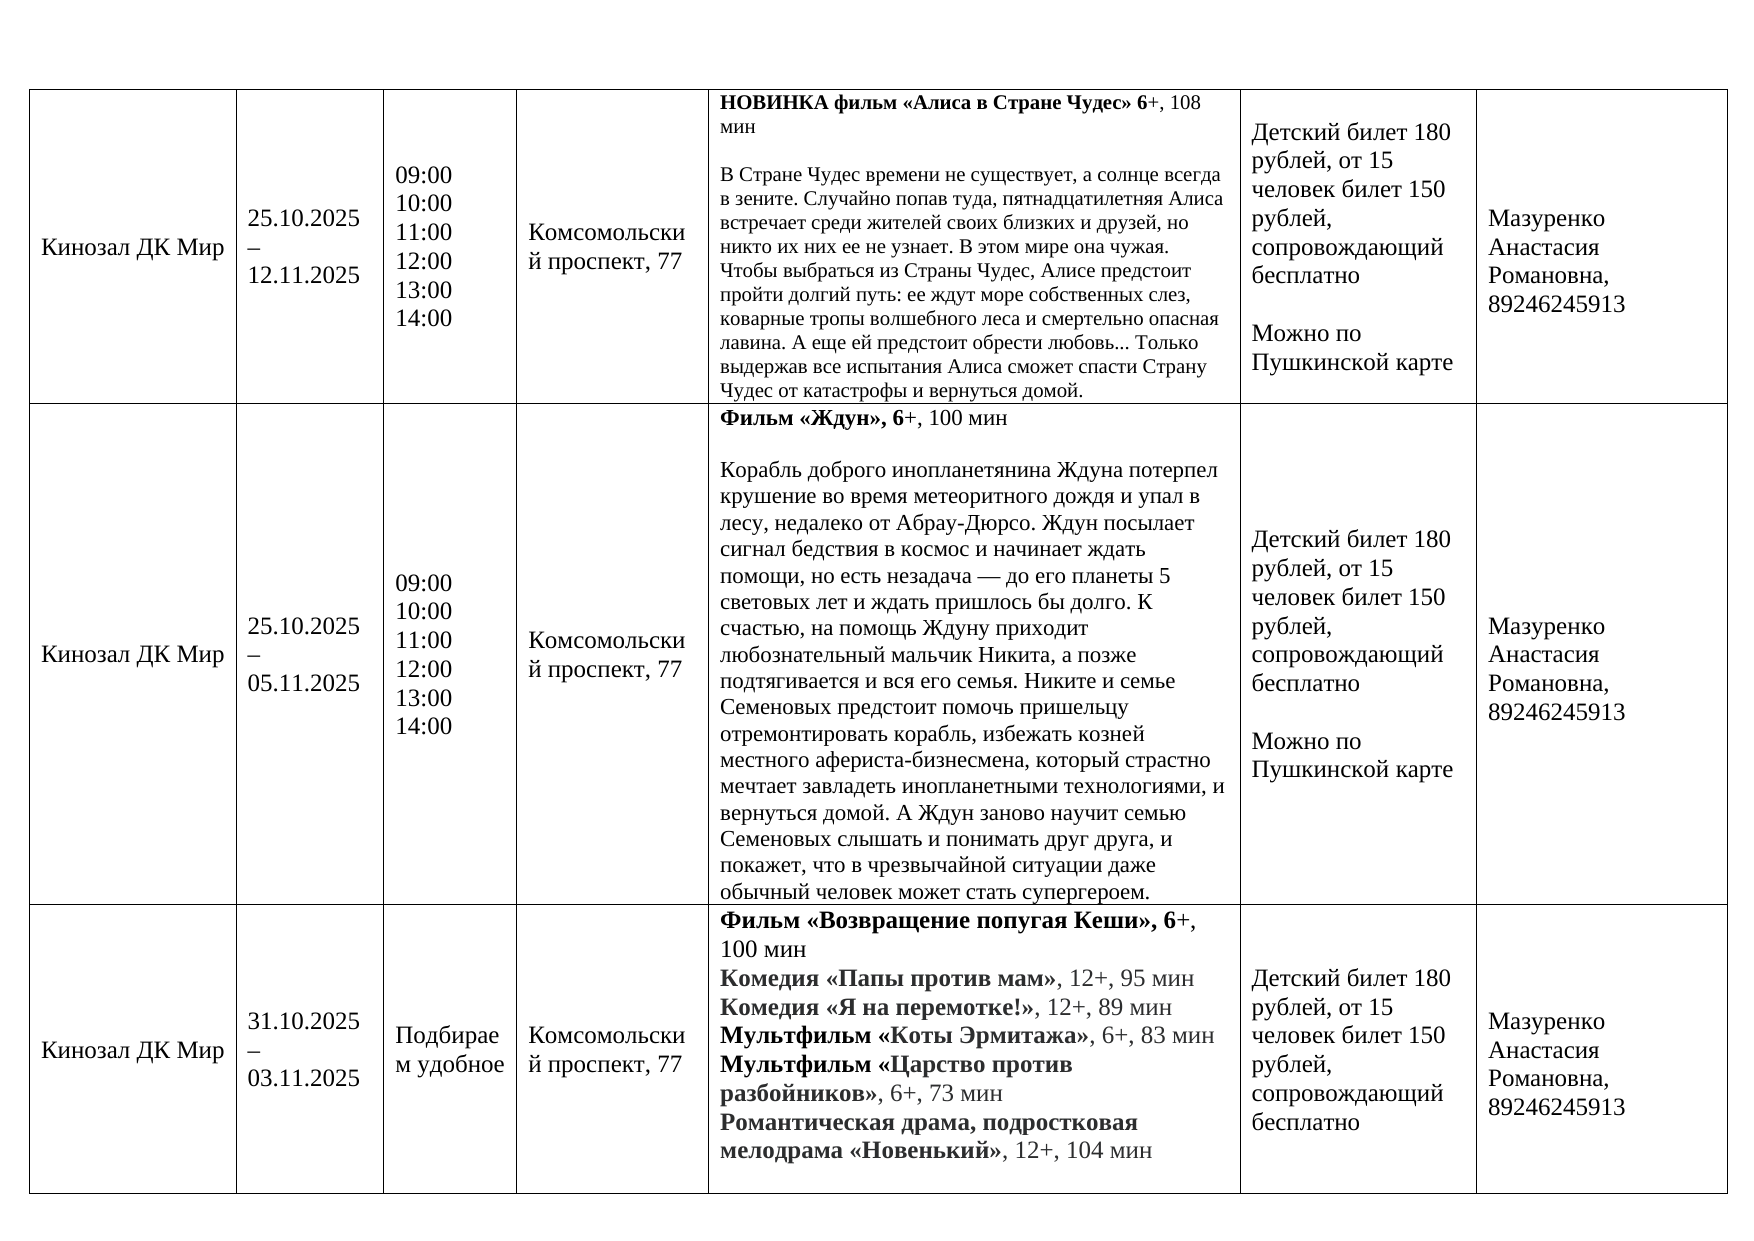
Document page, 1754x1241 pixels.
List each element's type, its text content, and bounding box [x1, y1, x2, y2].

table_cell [1241, 90, 1476, 402]
table_cell Фильм «Ждун», 6+, 100 мин Корабль доброго инопланетянина Ждуна потерпел крушение во время метеоритного дождя и упал в лесу, недалеко от Абрау-Дюрсо. Ждун посылает сигнал бедствия в космос и начинает ждать помощи, но есть незадача — до его планеты 5 световых лет и ждать пришлось бы долго. К счастью, на помощь Ждуну приходит любознательный мальчик Никита, а позже подтягивается и вся его семья. Никите и семье Семеновых предстоит помочь пришельцу отремонтировать корабль, избежать козней местного афериста-бизнесмена, который страстно мечтает завладеть инопланетными технологиями, и вернуться домой. А Ждун заново научит семью Семеновых слышать и понимать друг друга, и покажет, что в чрезвычайной ситуации даже обычный человек может стать супергероем. [709, 404, 1240, 904]
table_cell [1477, 90, 1727, 402]
table_cell НОВИНКА фильм «Алиса в Стране Чудес» 6+, 108 мин В Стране Чудес времени не существует, а солнце всегда в зените. Случайно попав туда, пятнадцатилетняя Алиса встречает среди жителей своих близких и друзей, но никто их них ее не узнает. В этом мире она чужая. Чтобы выбраться из Страны Чудес, Алисе предстоит пройти долгий путь: ее ждут море собственных слез, коварные тропы волшебного леса и смертельно опасная лавина. А еще ей предстоит обрести любовь... Только выдержав все испытания Алиса сможет спасти Страну Чудес от катастрофы и вернуться домой. [709, 90, 1240, 402]
table_cell 31.10.2025 – 03.11.2025 [237, 905, 383, 1193]
table_cell 25.10.2025 – 12.11.2025 [237, 90, 383, 402]
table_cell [384, 90, 516, 402]
table_cell Мазуренко Анастасия Романовна, 89246245913 [1477, 905, 1727, 1193]
table_cell Фильм «Возвращение попугая Кеши», 6+, 100 мин Комедия «Папы против мам», 12+, 95 мин Комедия «Я на перемотке!», 12+, 89 мин Мультфильм «Коты Эрмитажа», 6+, 83 мин Мультфильм «Царство против разбойников», 6+, 73 мин Романтическая драма, подростковая мелодрама «Новенький», 12+, 104 мин [709, 905, 1240, 1193]
table_cell Кинозал ДК Мир [30, 404, 236, 904]
table_cell Детский билет 180 рублей, от 15 человек билет 150 рублей, сопровождающий бесплатно Можно по Пушкинской карте [1241, 404, 1476, 904]
table_cell Кинозал ДК Мир [30, 905, 236, 1193]
table_cell 25.10.2025 – 05.11.2025 [237, 404, 383, 904]
table_cell Подбираем удобное [384, 905, 516, 1193]
table_cell 09:00 10:00 11:00 12:00 13:00 14:00 [384, 404, 516, 904]
table_cell Мазуренко Анастасия Романовна, 89246245913 [1477, 404, 1727, 904]
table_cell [517, 90, 708, 402]
table_cell Комсомольский проспект, 77 [517, 404, 708, 904]
table_cell Комсомольский проспект, 77 [517, 905, 708, 1193]
table_cell Кинозал ДК Мир [30, 90, 236, 402]
table_cell Детский билет 180 рублей, от 15 человек билет 150 рублей, сопровождающий бесплатно [1241, 905, 1476, 1193]
